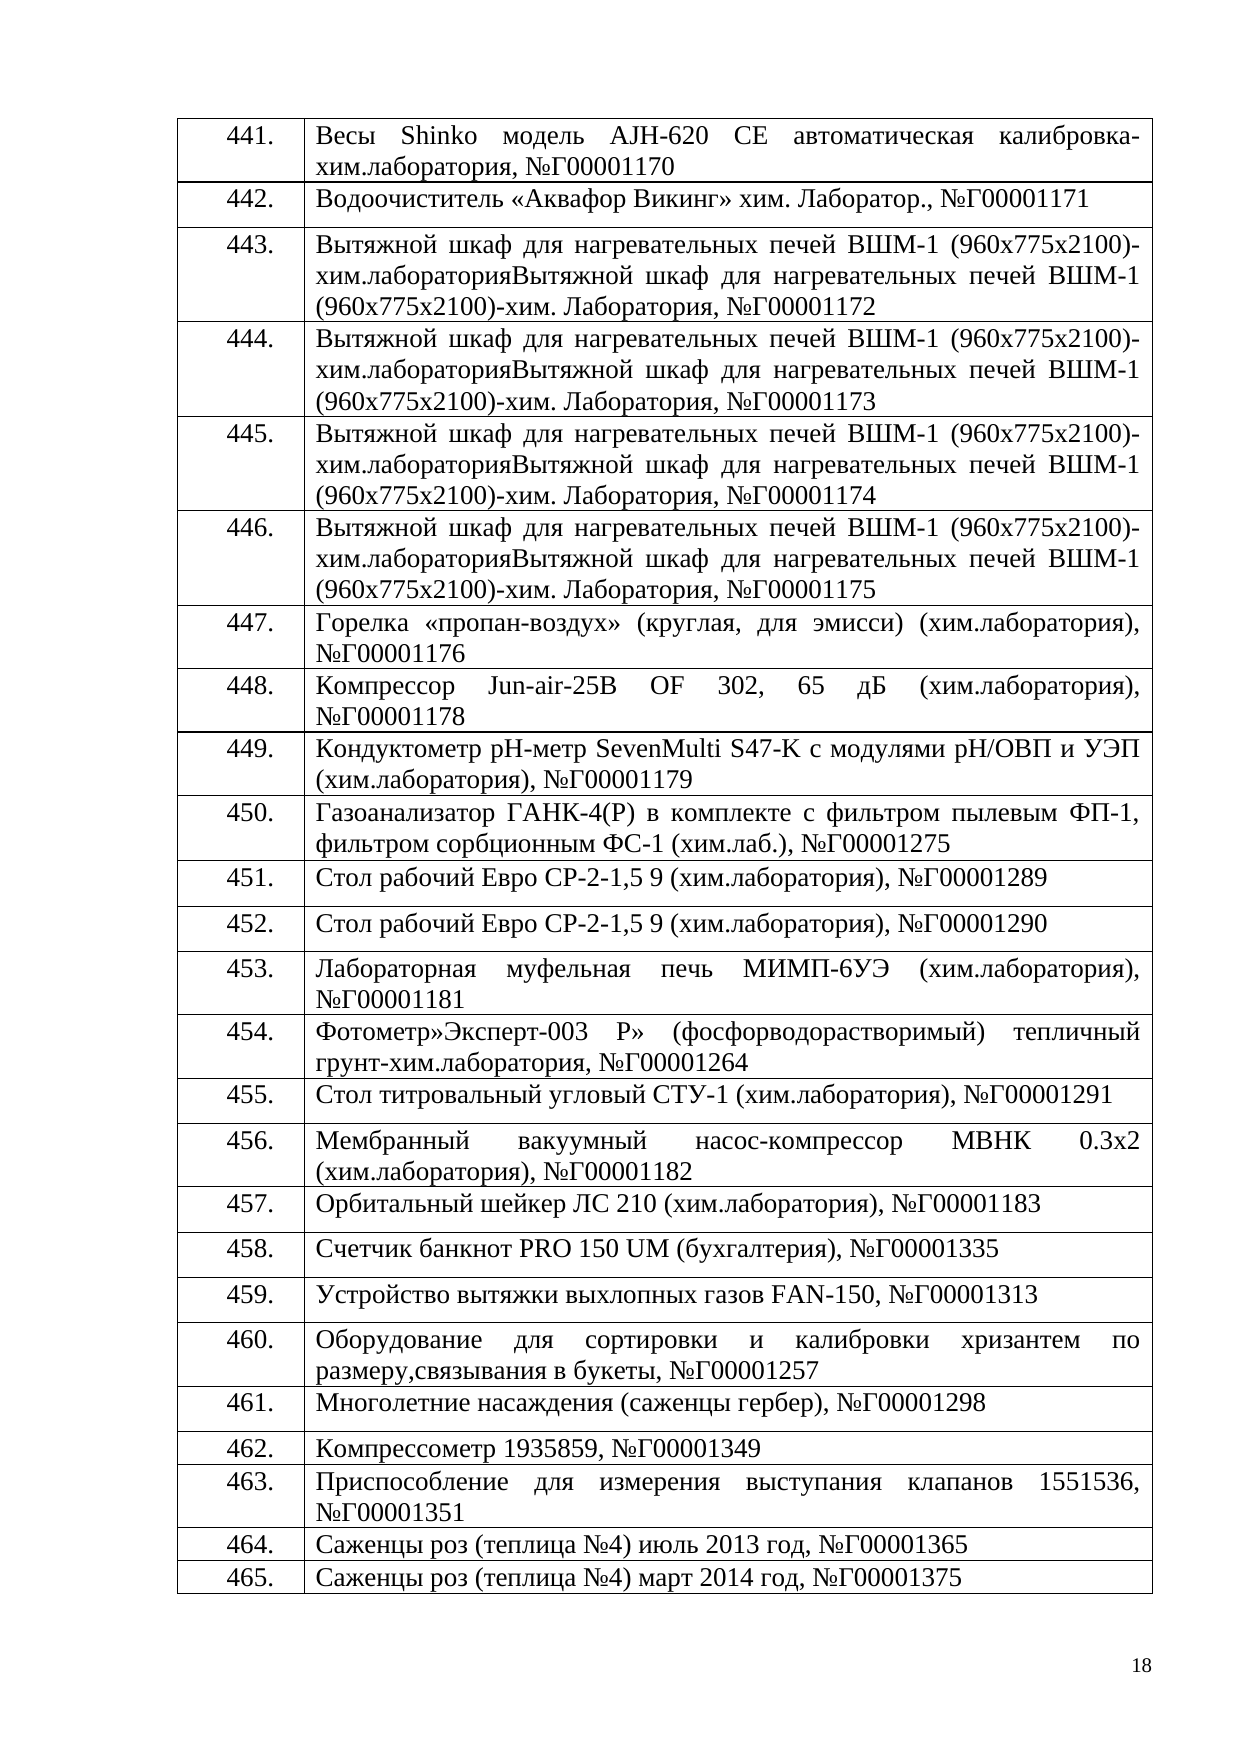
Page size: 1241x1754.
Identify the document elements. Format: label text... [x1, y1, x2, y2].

table_cell Оборудование для сортировки и калибровки хризантем по размеру,связывания в букеты, №Г00001257 [305, 1323, 1152, 1386]
table_cell [178, 1124, 304, 1186]
table_cell Кондуктометр рН-метр SevenMulti S47-K с модулями рН/ОВП и УЭП (хим.лаборатория), №Г00001179 [305, 733, 1152, 795]
table_cell [178, 606, 304, 668]
table_cell [178, 1233, 304, 1277]
table_cell Стол титровальный угловый СТУ-1 (хим.лаборатория), №Г00001291 [305, 1079, 1152, 1123]
table_cell [178, 1187, 304, 1232]
table_cell Вытяжной шкаф для нагревательных печей ВШМ-1 (960x775x2100)- хим.лабораторияВытяжной шкаф для нагревательных печей ВШМ-1 (960х775х2100)-хим. Лаборатория, №Г00001174 [305, 417, 1152, 510]
table_cell Орбитальный шейкер ЛС 210 (хим.лаборатория), №Г00001183 [305, 1187, 1152, 1232]
table_cell [178, 1561, 304, 1593]
table_cell Газоанализатор ГАНК-4(Р) в комплекте с фильтром пылевым ФП-1, фильтром сорбционным ФС-1 (хим.лаб.), №Г00001275 [305, 796, 1152, 860]
table_cell Лабораторная муфельная печь МИМП-6УЭ (хим.лаборатория), №Г00001181 [305, 952, 1152, 1014]
table_cell Устройство вытяжки выхлопных газов FAN-150, №Г00001313 [305, 1278, 1152, 1322]
table_cell [178, 119, 304, 181]
table_cell [178, 1323, 304, 1386]
table_cell [178, 228, 304, 321]
table_cell [178, 733, 304, 795]
table_cell Фотометр»Эксперт-003 Р» (фосфорводорастворимый) тепличный грунт-хим.лаборатория, №Г00001264 [305, 1015, 1152, 1078]
table_cell [178, 1528, 304, 1560]
table_cell [178, 1387, 304, 1431]
table_cell Саженцы роз (теплица №4) июль 2013 год, №Г00001365 [305, 1528, 1152, 1560]
table_cell [178, 1278, 304, 1322]
table_cell Приспособление для измерения выступания клапанов 1551536, №Г00001351 [305, 1465, 1152, 1527]
table_cell [178, 511, 304, 605]
table_cell [178, 669, 304, 731]
table_cell [178, 1465, 304, 1527]
table_cell Водоочиститель «Аквафор Викинг» хим. Лаборатор., №Г00001171 [305, 183, 1152, 227]
table_cell Многолетние насаждения (саженцы гербер), №Г00001298 [305, 1387, 1152, 1431]
table_cell Горелка «пропан-воздух» (круглая, для эмисси) (хим.лаборатория), №Г00001176 [305, 606, 1152, 668]
table_cell Вытяжной шкаф для нагревательных печей ВШМ-1 (960x775x2100)- хим.лабораторияВытяжной шкаф для нагревательных печей ВШМ-1 (960x775x2100)-хим. Лаборатория, №Г00001173 [305, 322, 1152, 416]
table_cell Компрессометр 1935859, №Г00001349 [305, 1432, 1152, 1464]
table_cell [178, 1432, 304, 1464]
table_cell [178, 417, 304, 510]
table_cell [178, 322, 304, 416]
table_cell [178, 1079, 304, 1123]
table_cell Компрессор Jun-air-25B OF 302, 65 дБ (хим.лаборатория), №Г00001178 [305, 669, 1152, 731]
table_cell [178, 796, 304, 860]
table_cell [178, 952, 304, 1014]
table_cell [178, 861, 304, 906]
table_cell [178, 907, 304, 951]
table_cell Весы Shinko модель AJH-620 СЕ автоматическая калибровка- хим.лаборатория, №Г00001170 [305, 119, 1152, 181]
table_cell Стол рабочий Евро СР-2-1,5 9 (хим.лаборатория), №Г00001290 [305, 907, 1152, 951]
table_cell [178, 1015, 304, 1078]
table_cell Стол рабочий Евро СР-2-1,5 9 (хим.лаборатория), №Г00001289 [305, 861, 1152, 906]
table_cell Саженцы роз (теплица №4) март 2014 год, №Г00001375 [305, 1561, 1152, 1593]
table_cell Вытяжной шкаф для нагревательных печей ВШМ-1 (960x775x2100)-хим.лабораторияВытяжной шкаф для нагревательных печей ВШМ-1 (960x775x2100)-хим. Лаборатория, №Г00001172 [305, 228, 1152, 321]
table_cell Счетчик банкнот PRO 150 UM (бухгалтерия), №Г00001335 [305, 1233, 1152, 1277]
table_cell [178, 183, 304, 227]
table_cell Мембранный вакуумный насос-компрессор МВНК 0.3x2 (хим.лаборатория), №Г00001182 [305, 1124, 1152, 1186]
table_cell Вытяжной шкаф для нагревательных печей ВШМ-1 (960x775x2100)- хим.лабораторияВытяжной шкаф для нагревательных печей ВШМ-1 (960x775x2100)-хим. Лаборатория, №Г00001175 [305, 511, 1152, 605]
